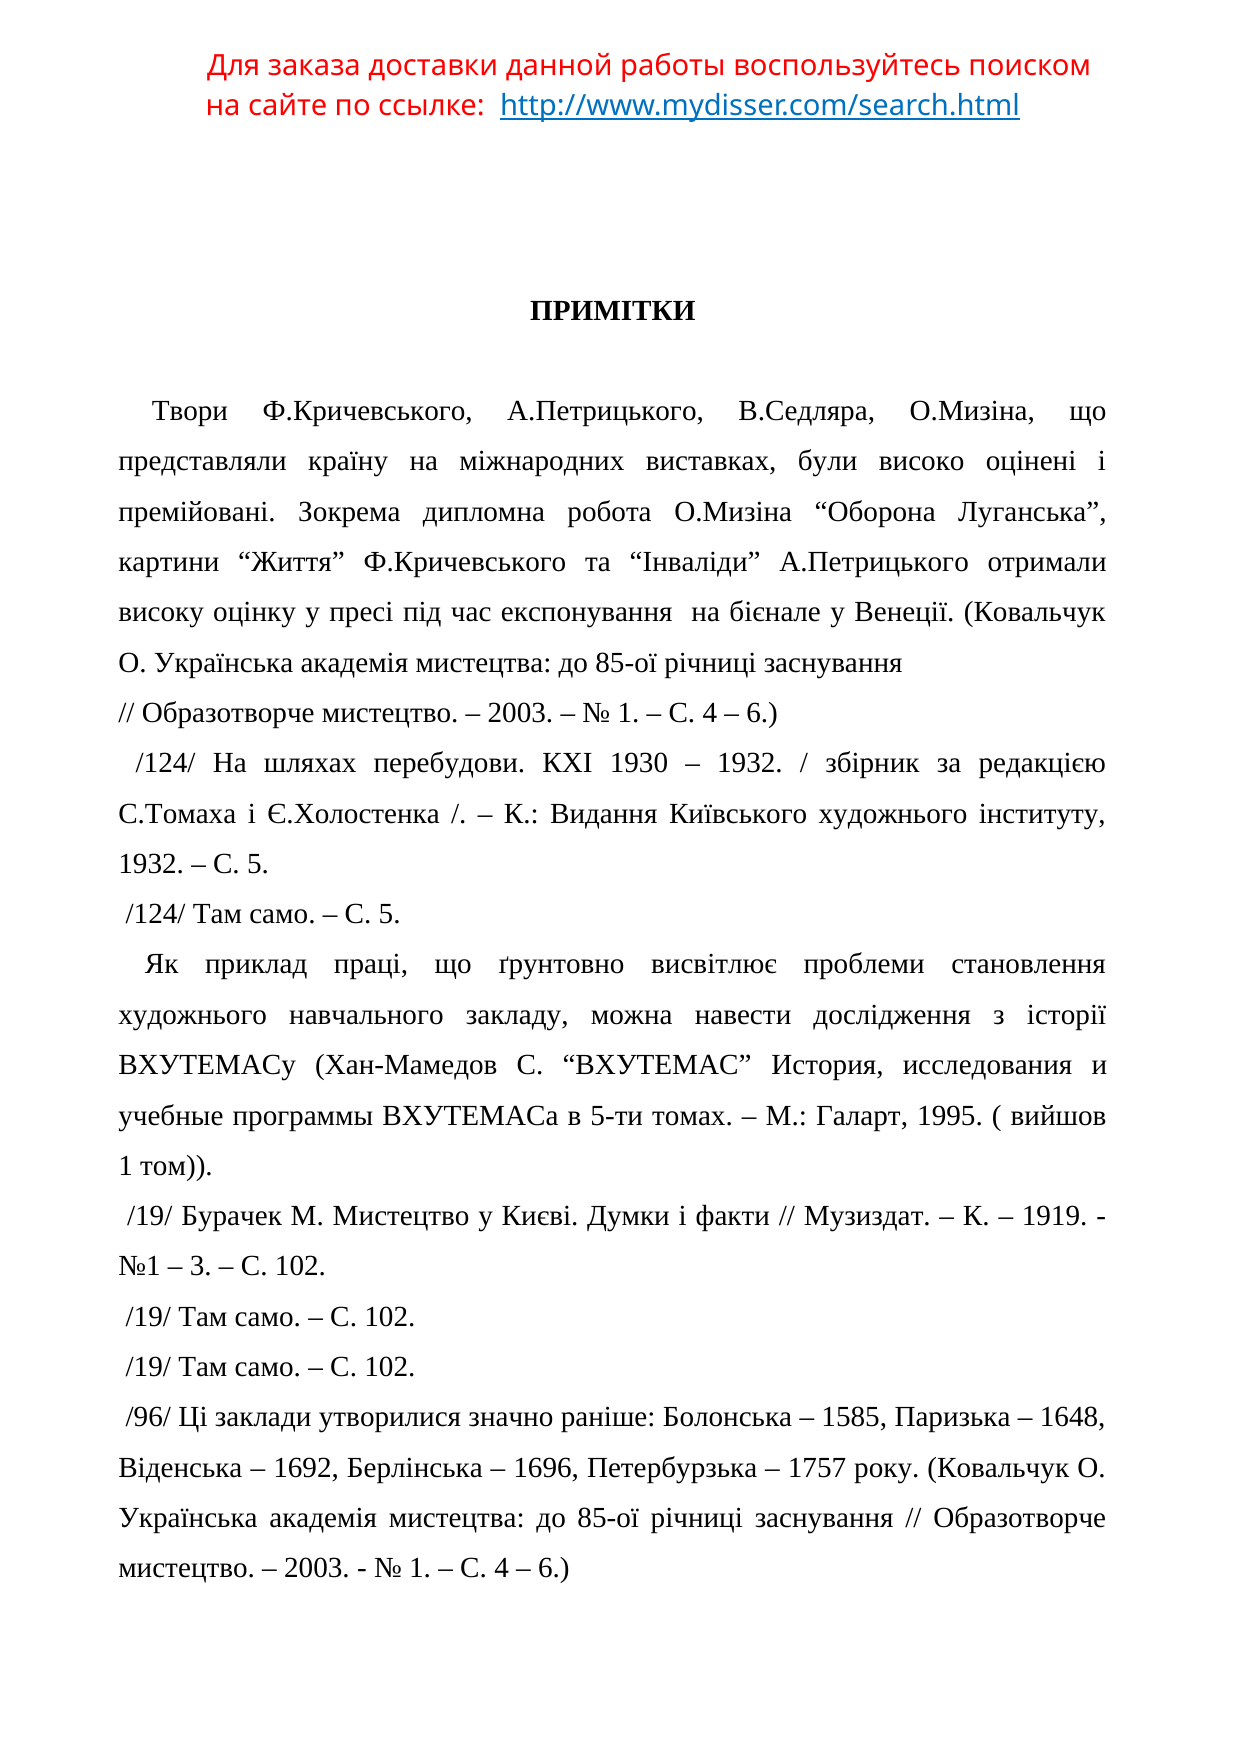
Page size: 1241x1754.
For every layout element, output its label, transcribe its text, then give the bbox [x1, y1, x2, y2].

text /124/ На шляхах перебудови. КХІ 1930 – 1932. / збірник за редакцією С.Томаха і Є.Холостенка /. – К.: Видання Київського художнього інституту, 1932. – С. 5. [118, 745, 1107, 879]
text /19/ Там само. – C. 102. [118, 1349, 1107, 1383]
text /19/ Бурачек М. Мистецтво у Києві. Думки і факти // Музиздат. – К. – 1919. -№1 – 3. – С. 102. [118, 1198, 1107, 1282]
text /19/ Там само. – C. 102. [118, 1299, 1107, 1332]
text /124/ Там само. – С. 5. [118, 896, 1107, 930]
text ПРИМІТКИ [118, 293, 1107, 327]
text // Образотворче мистецтво. – 2003. – № 1. – С. 4 – 6.) [118, 695, 1107, 729]
text /96/ Ці заклади утворилися значно раніше: Болонська – 1585, Паризька – 1648, Віденська – 1692, Берлінська – 1696, Петербурзька – 1757 року. (Ковальчук О. Українська академія мистецтва: до 85-ої річниці заснування // Образотворче мистецтво. – 2003. - № 1. – С. 4 – 6.) [118, 1399, 1107, 1584]
text Твори Ф.Кричевського, А.Петрицького, В.Седляра, О.Мизіна, що представляли країну на міжнародних виставках, були високо оцінені і премійовані. Зокрема дипломна робота О.Мизіна “Оборона Луганська”, картини “Життя” Ф.Кричевського та “Інваліди” А.Петрицького отримали високу оцінку у пресі під час експонування на бієнале у Венеції. (Ковальчук О. Українська академія мистецтва: до 85-ої річниці заснування [118, 393, 1107, 678]
text Як приклад праці, що ґрунтовно висвітлює проблеми становлення художнього навчального закладу, можна навести дослідження з історії ВХУТЕМАСу (Хан-Мамедов С. “ВХУТЕМАС” История, исследования и учебные программы ВХУТЕМАСа в 5-ти томах. – М.: Галарт, 1995. ( вийшов 1 том)). [118, 947, 1107, 1181]
